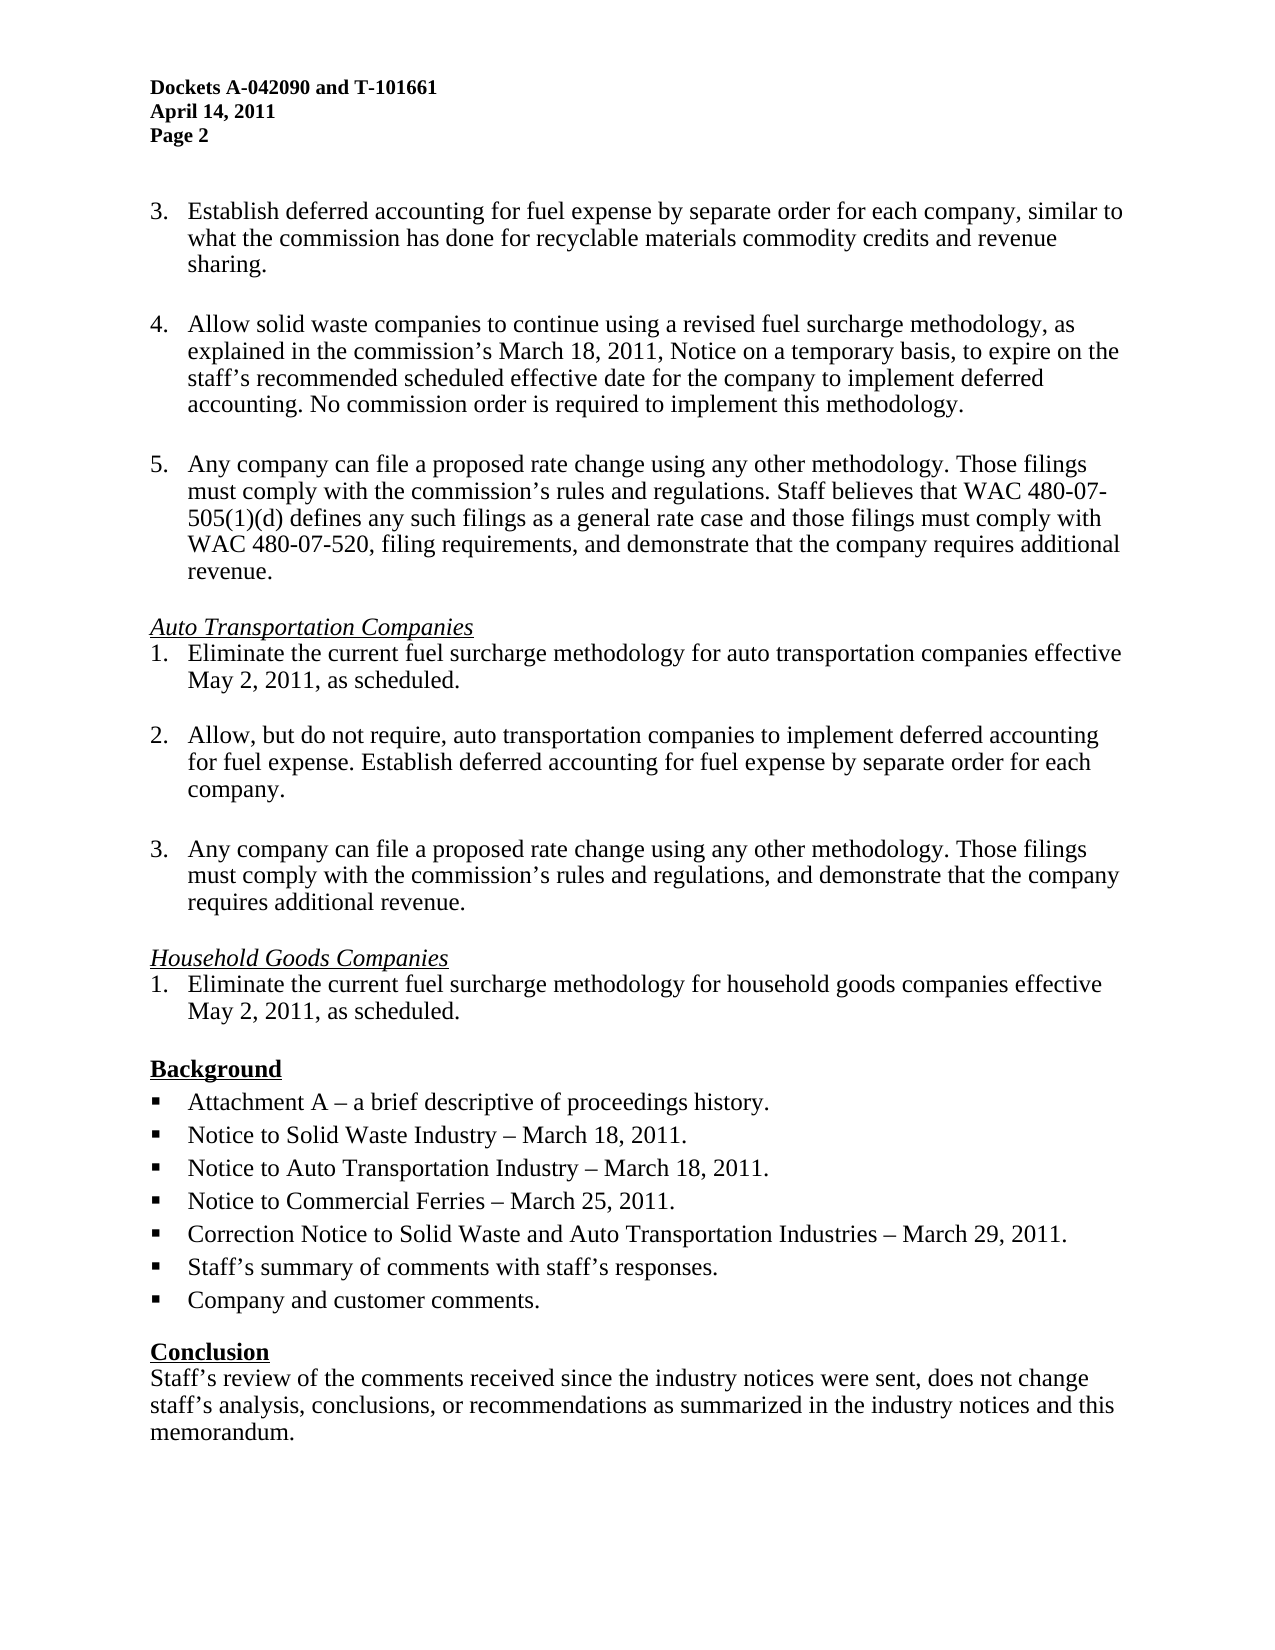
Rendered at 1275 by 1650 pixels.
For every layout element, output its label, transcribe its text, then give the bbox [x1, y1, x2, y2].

list Staff’s summary of comments with staff’s responses. [150, 1252, 1125, 1281]
text Staff’s review of the comments received since the industry notices were sent, does not change staff’s analysis, conclusions, or recommendations as summarized in the industry notices and this memorandum. [150, 1365, 1125, 1446]
list Allow, but do not require, auto transportation companies to implement deferred accounting for fuel expense. Establish deferred accounting for fuel expense by separate order for each company. [150, 723, 1125, 803]
list Any company can file a proposed rate change using any other methodology. Those filings must comply with the commission’s rules and regulations. Staff believes that WAC 480-07-505(1)(d) defines any such filings as a general rate case and those filings must comply with WAC 480-07-520, filing requirements, and demonstrate that the company requires additional revenue. [150, 451, 1125, 585]
list Notice to Solid Waste Industry – March 18, 2011. [150, 1120, 1125, 1148]
list Notice to Auto Transportation Industry – March 18, 2011. [150, 1153, 1125, 1181]
list Background [150, 1054, 1125, 1082]
list Allow solid waste companies to continue using a revised fuel surcharge methodology, as explained in the commission’s March 18, 2011, Notice on a temporary basis, to expire on the staff’s recommended scheduled effective date for the company to implement deferred accounting. No commission order is required to implement this methodology. [150, 311, 1125, 418]
list Company and customer comments. [150, 1285, 1125, 1313]
list Notice to Commercial Ferries – March 25, 2011. [150, 1186, 1125, 1214]
list Any company can file a proposed rate change using any other methodology. Those filings must comply with the commission’s rules and regulations, and demonstrate that the company requires additional revenue. [150, 836, 1125, 916]
list Attachment A – a brief descriptive of proceedings history. [150, 1087, 1125, 1115]
list Correction Notice to Solid Waste and Auto Transportation Industries – March 29, 2011. [150, 1219, 1125, 1247]
text Household Goods Companies [150, 945, 1125, 971]
text Auto Transportation Companies [150, 614, 1125, 640]
text Conclusion [150, 1339, 1125, 1365]
list Eliminate the current fuel surcharge methodology for household goods companies effective May 2, 2011, as scheduled. [150, 971, 1125, 1025]
list Eliminate the current fuel surcharge methodology for auto transportation companies effective May 2, 2011, as scheduled. [150, 640, 1125, 694]
list Establish deferred accounting for fuel expense by separate order for each company, similar to what the commission has done for recyclable materials commodity credits and revenue sharing. [150, 198, 1125, 278]
